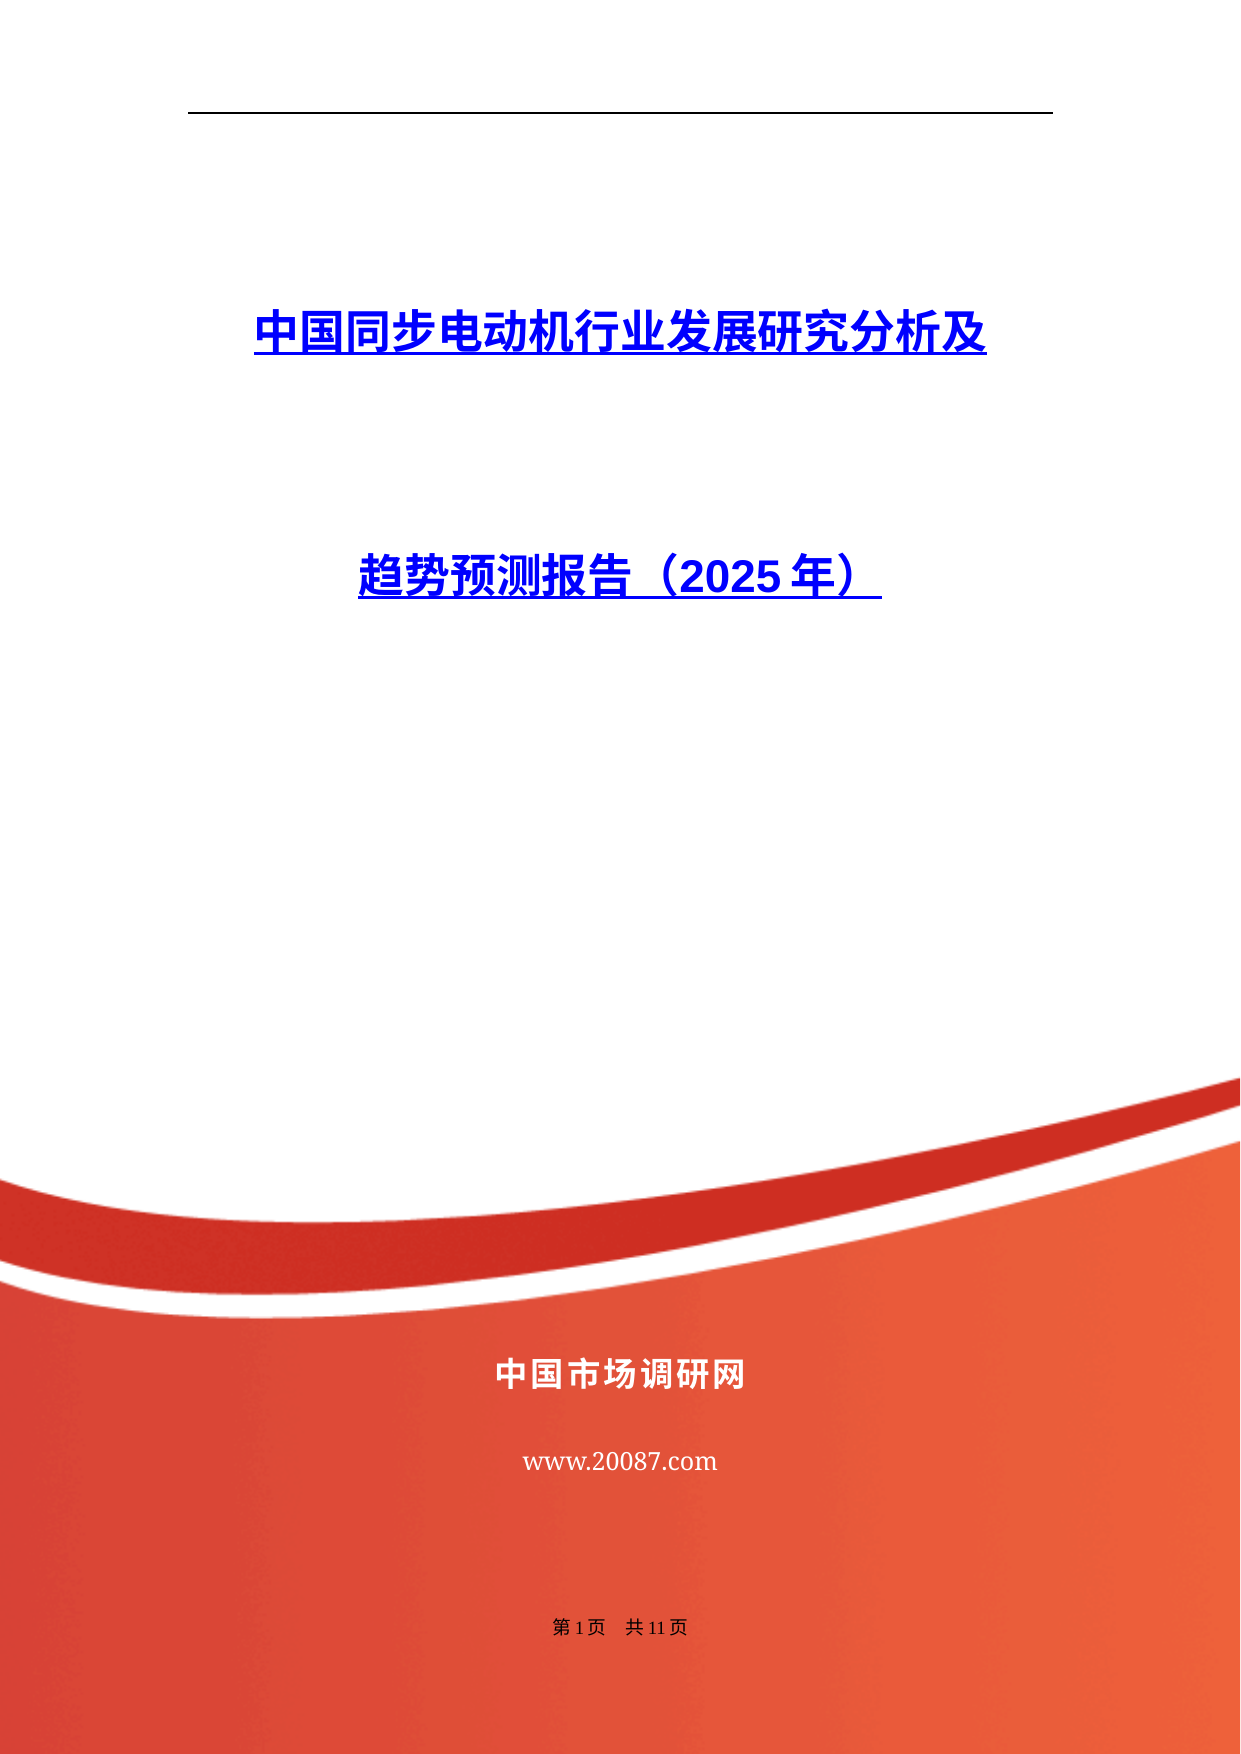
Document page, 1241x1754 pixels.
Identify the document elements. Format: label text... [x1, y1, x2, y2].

table_header 中国同步电动机行业发展研究分析及趋势预测报告（2025年） [188, 207, 1053, 773]
text www.20087.com [187, 1428, 1053, 1493]
subtitle 中国市场调研网 [187, 1339, 1053, 1404]
picture [0, 1006, 1241, 1754]
